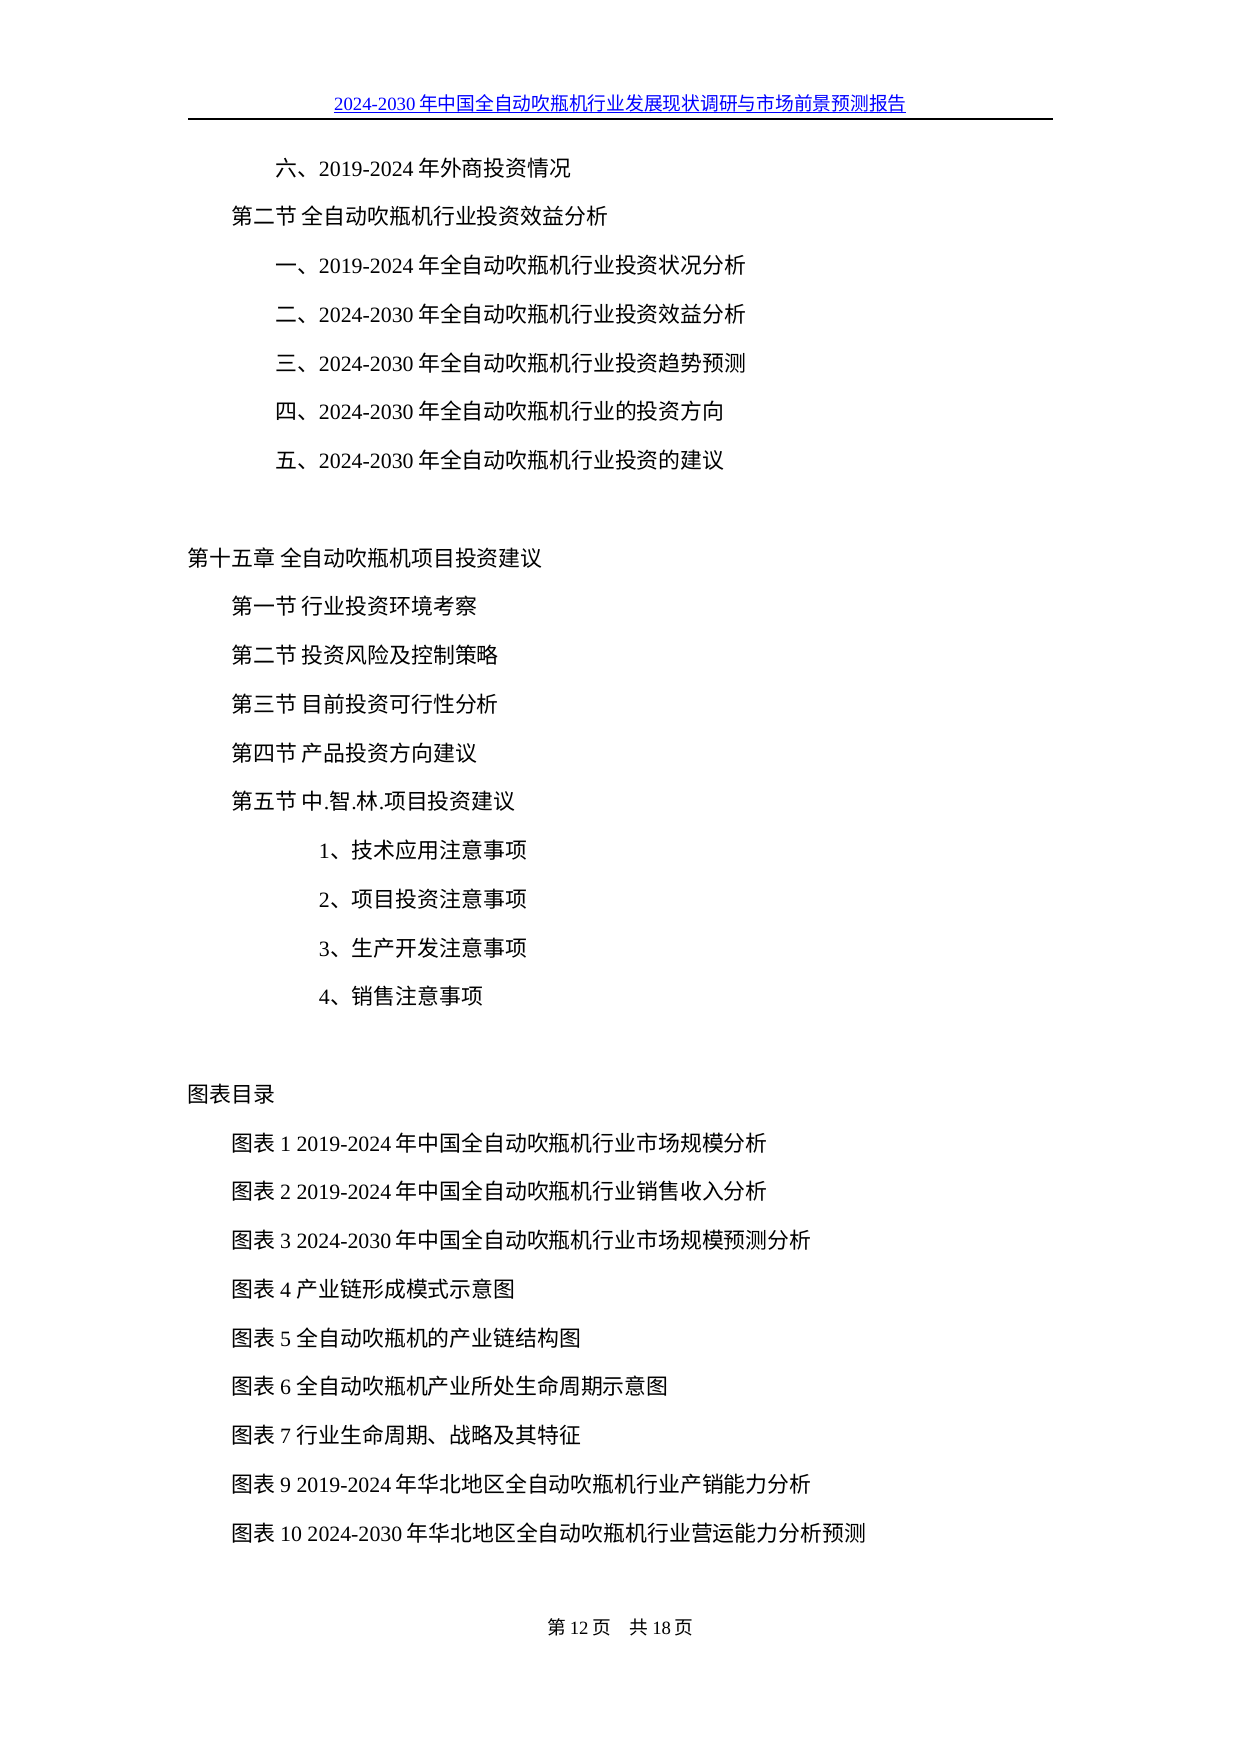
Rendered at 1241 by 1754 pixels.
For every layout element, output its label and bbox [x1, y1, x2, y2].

text [187, 150, 1053, 1548]
